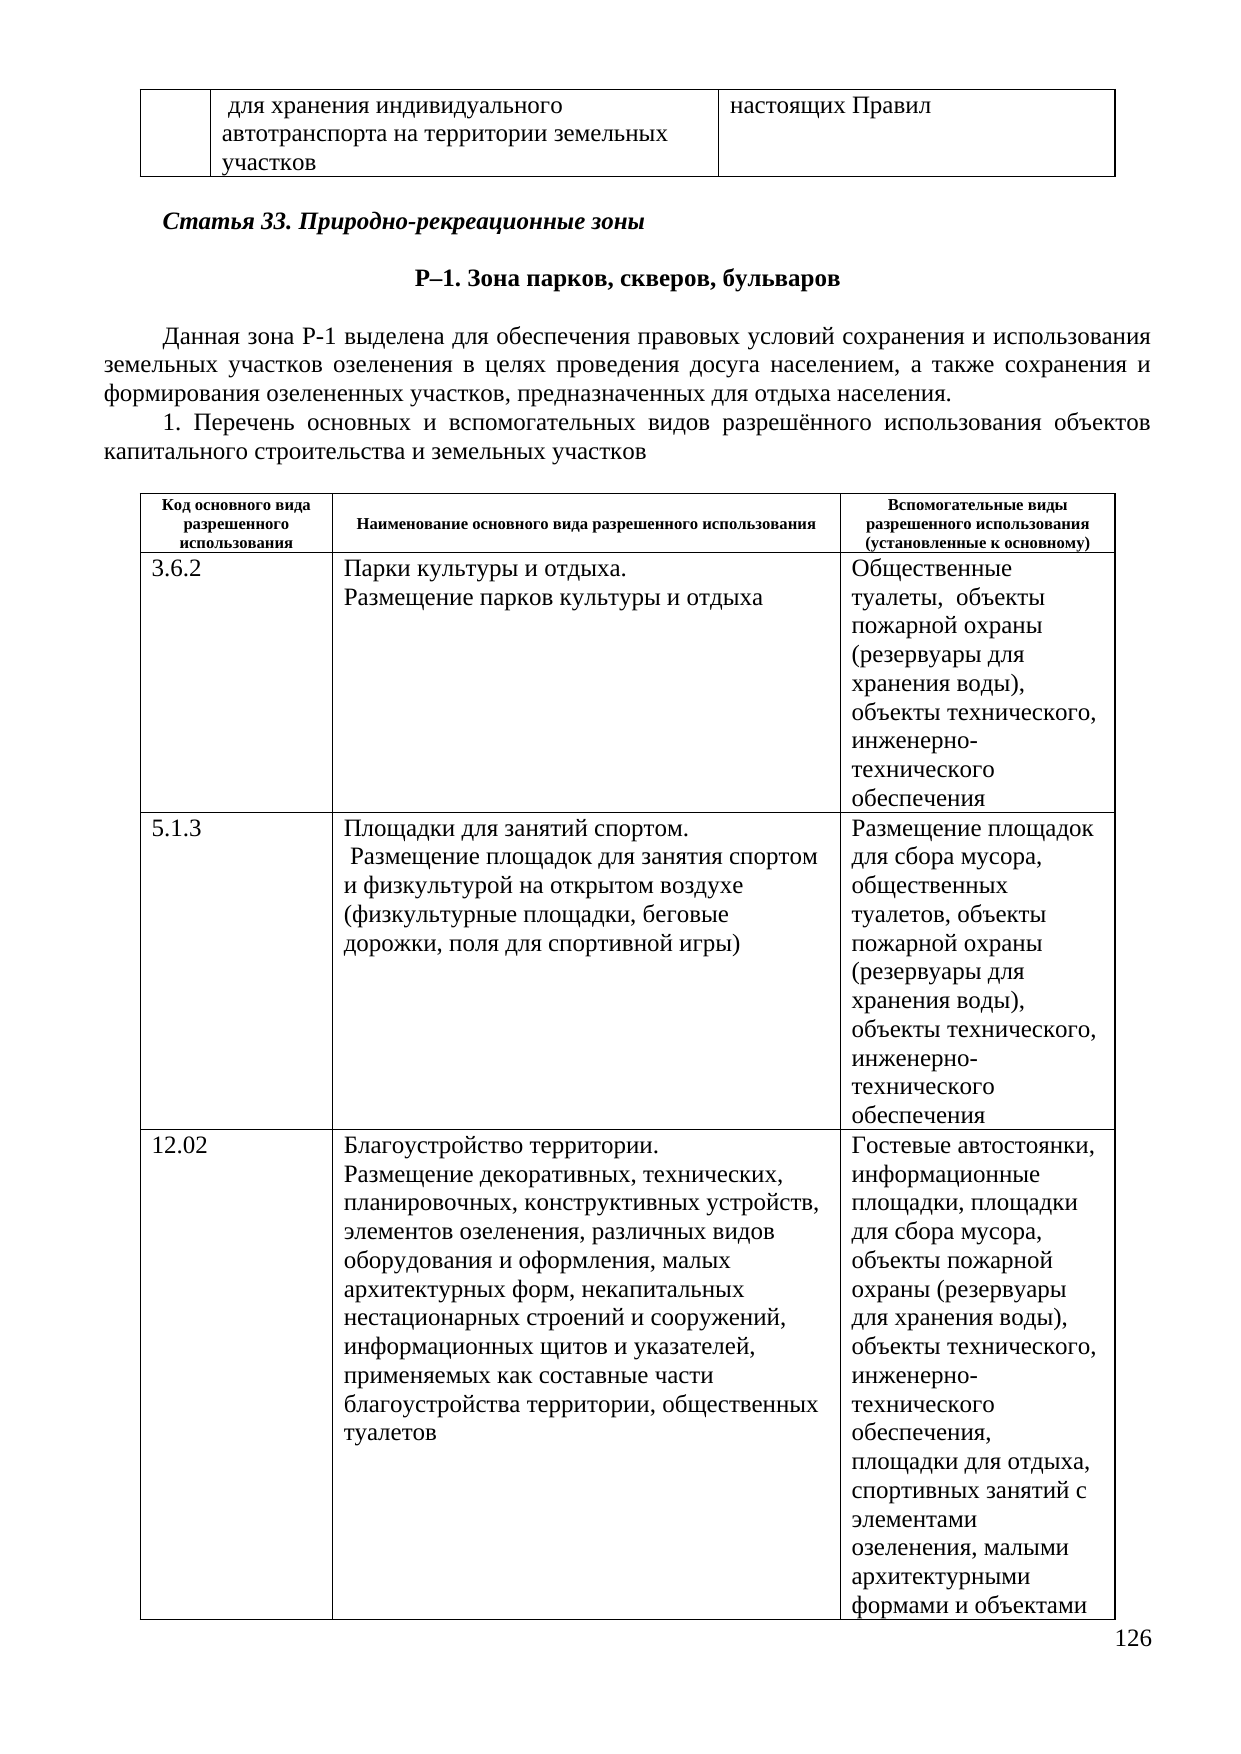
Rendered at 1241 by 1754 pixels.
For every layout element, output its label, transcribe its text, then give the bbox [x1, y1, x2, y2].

text Статья 33. Природно-рекреационные зоны [103, 206, 1152, 234]
table_header Код основного вида разрешенного использования [141, 494, 332, 552]
table_cell Парки культуры и отдыха. Размещение парков культуры и отдыха [333, 553, 840, 812]
text Р–1. Зона парков, скверов, бульваров [103, 263, 1152, 292]
table_header Вспомогательные виды разрешенного использования (установленные к основному) [841, 494, 1114, 552]
table_cell 12.02 [141, 1130, 332, 1619]
table_cell Общественные туалеты, объекты пожарной охраны (резервуары для хранения воды), объекты технического, инженерно-технического обеспечения [841, 553, 1114, 812]
table_cell Размещение площадок для сбора мусора, общественных туалетов, объекты пожарной охраны (резервуары для хранения воды), объекты технического, инженерно-технического обеспечения [841, 813, 1114, 1129]
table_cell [719, 90, 1114, 176]
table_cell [211, 90, 718, 176]
table_header Наименование основного вида разрешенного использования [333, 494, 840, 552]
table_cell 3.6.2 [141, 553, 332, 812]
table_cell Площадки для занятий спортом. Размещение площадок для занятия спортом и физкультурой на открытом воздухе (физкультурные площадки, беговые дорожки, поля для спортивной игры) [333, 813, 840, 1129]
text Данная зона Р-1 выделена для обеспечения правовых условий сохранения и использования земельных участков озеленения в целях проведения досуга населением, а также сохранения и формирования озелененных участков, предназначенных для отдыха населения. [103, 321, 1152, 407]
table_cell 6 [141, 90, 210, 176]
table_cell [333, 1130, 840, 1619]
text 1. Перечень основных и вспомогательных видов разрешённого использования объектов капитального строительства и земельных участков [103, 407, 1152, 464]
table_cell 5.1.3 [141, 813, 332, 1129]
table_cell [841, 1130, 1114, 1619]
